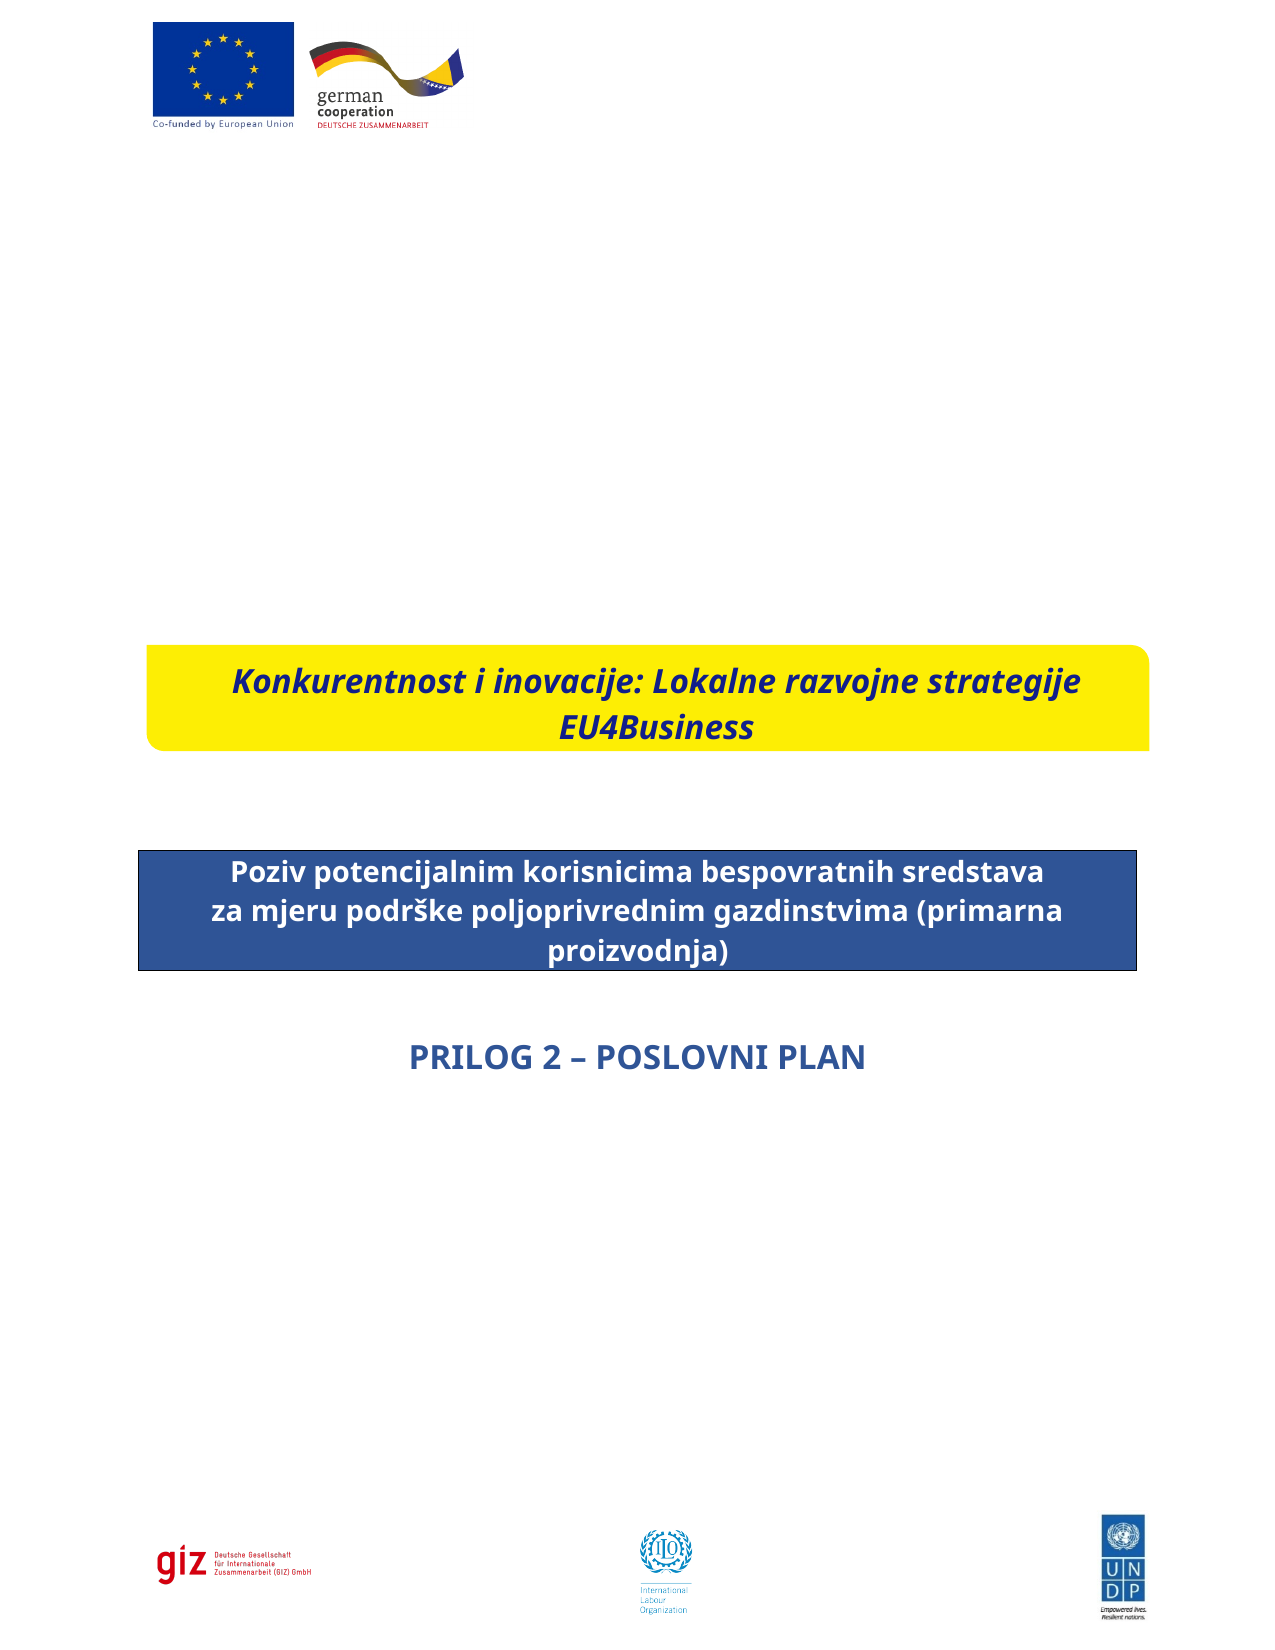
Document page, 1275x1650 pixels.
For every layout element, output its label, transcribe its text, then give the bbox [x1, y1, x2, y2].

picture [618, 1510, 710, 1624]
picture [309, 22, 474, 128]
picture [150, 22, 295, 133]
picture [141, 1526, 336, 1607]
picture [1096, 1510, 1150, 1623]
text PRILOG 2 – POSLOVNI PLAN [150, 1034, 1125, 1079]
table_header Poziv potencijalnim korisnicima bespovratnih sredstava za mjeru podrške poljoprivrednim gazdinstvima (primarna proizvodnja) [139, 851, 1136, 970]
